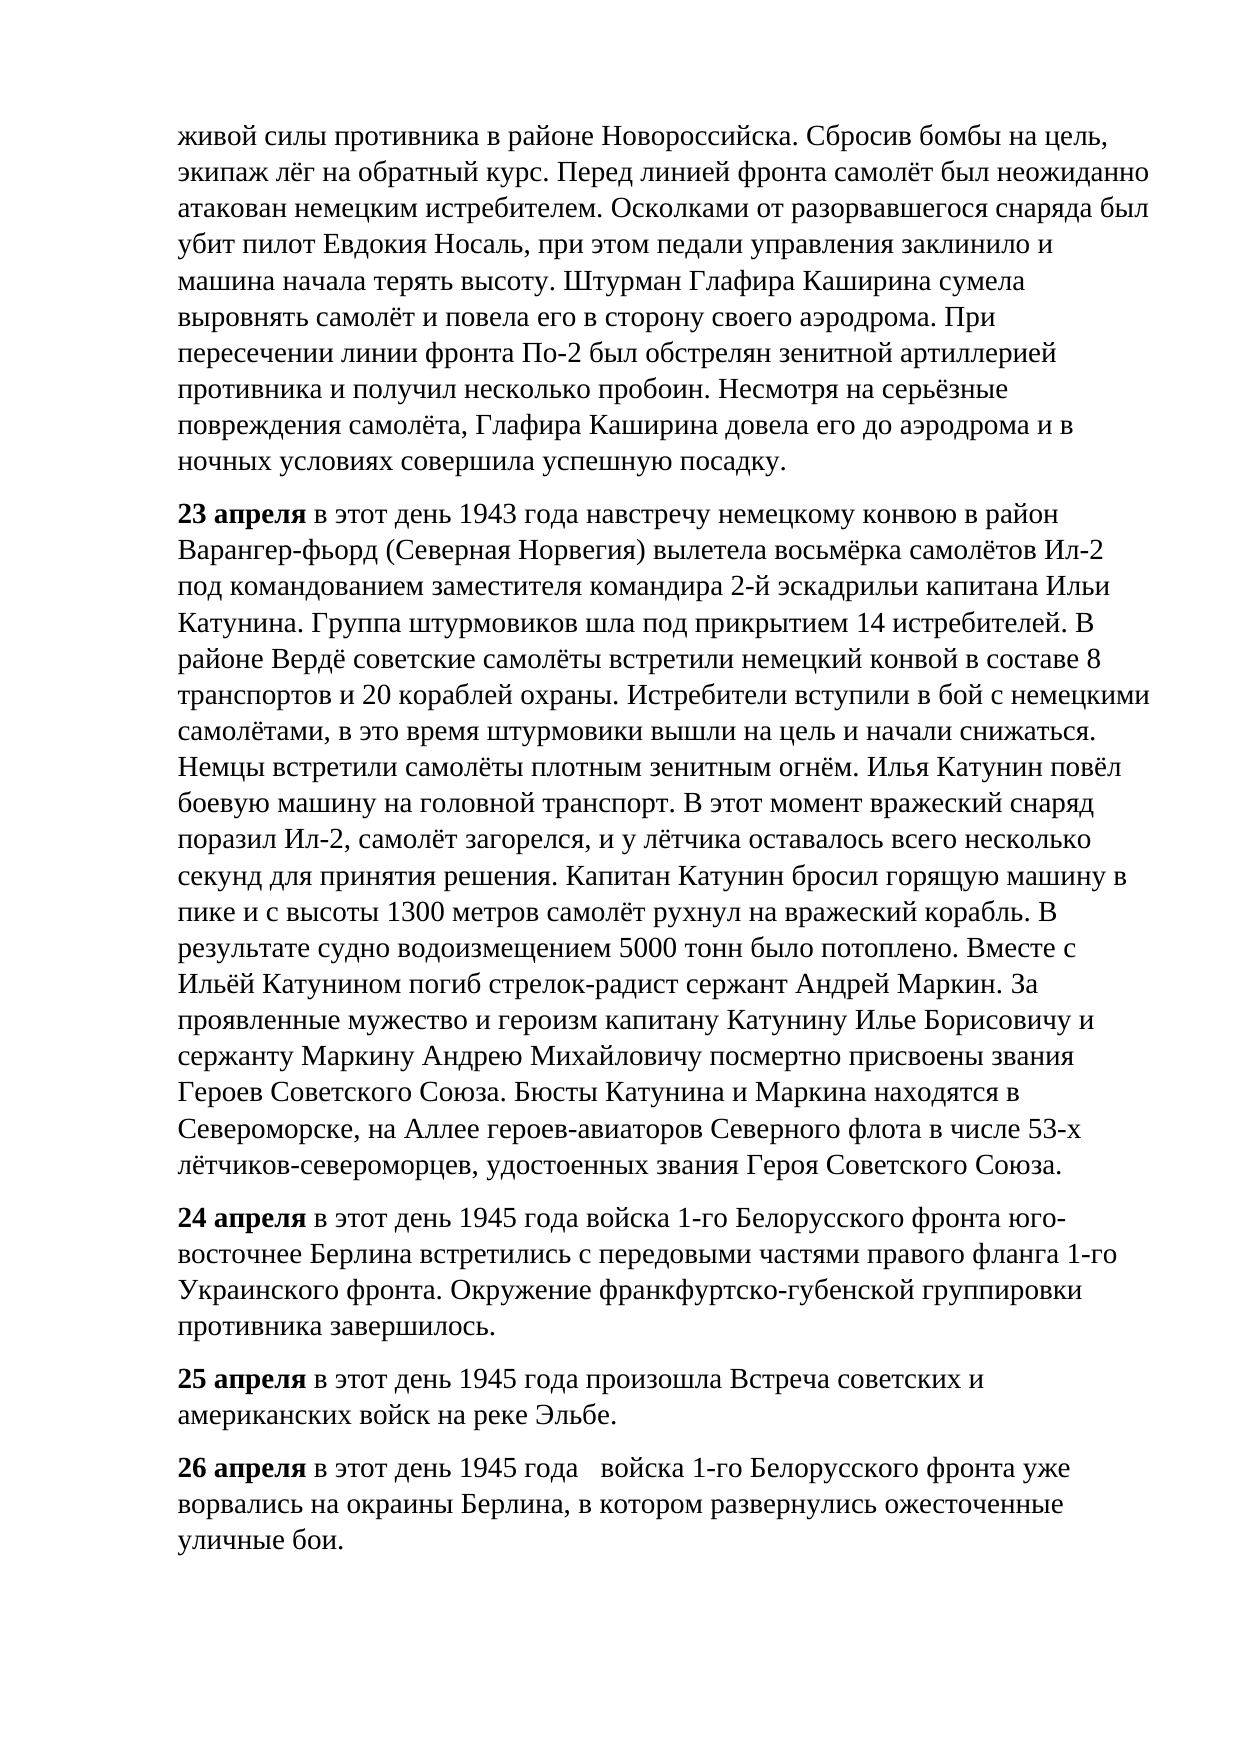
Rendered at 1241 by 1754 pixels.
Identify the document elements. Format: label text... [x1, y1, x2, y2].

text 26 апреля в этот день 1945 года войска 1-го Белорусского фронта уже ворвались на окраины Берлина, в котором развернулись ожесточенные уличные бои. [177, 1450, 1152, 1556]
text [177, 118, 1152, 477]
text 25 апреля в этот день 1945 года произошла Встреча советских и американских войск на реке Эльбе. [177, 1361, 1152, 1431]
text 23 апреля в этот день 1943 года навстречу немецкому конвою в район Варангер-фьорд (Северная Норвегия) вылетела восьмёрка самолётов Ил-2 под командованием заместителя командира 2-й эскадрильи капитана Ильи Катунина. Группа штурмовиков шла под прикрытием 14 истребителей. В районе Вердё советские самолёты встретили немецкий конвой в составе 8 транспортов и 20 кораблей охраны. Истребители вступили в бой с немецкими самолётами, в это время штурмовики вышли на цель и начали снижаться. Немцы встретили самолёты плотным зенитным огнём. Илья Катунин повёл боевую машину на головной транспорт. В этот момент вражеский снаряд поразил Ил-2, самолёт загорелся, и у лётчика оставалось всего несколько секунд для принятия решения. Капитан Катунин бросил горящую машину в пике и с высоты 1300 метров самолёт рухнул на вражеский корабль. В результате судно водоизмещением 5000 тонн было потоплено. Вместе с Ильёй Катунином погиб стрелок-радист сержант Андрей Маркин. За проявленные мужество и героизм капитану Катунину Илье Борисовичу и сержанту Маркину Андрею Михайловичу посмертно присвоены звания Героев Советского Союза. Бюсты Катунина и Маркина находятся в Североморске, на Аллее героев-авиаторов Северного флота в числе 53-х лётчиков-североморцев, удостоенных звания Героя Советского Союза. [177, 496, 1152, 1180]
text 24 апреля в этот день 1945 года войска 1-го Белорусского фронта юго-восточнее Берлина встретились с передовыми частями правого фланга 1-го Украинского фронта. Окружение франкфуртско-губенской группировки противника завершилось. [177, 1200, 1152, 1342]
